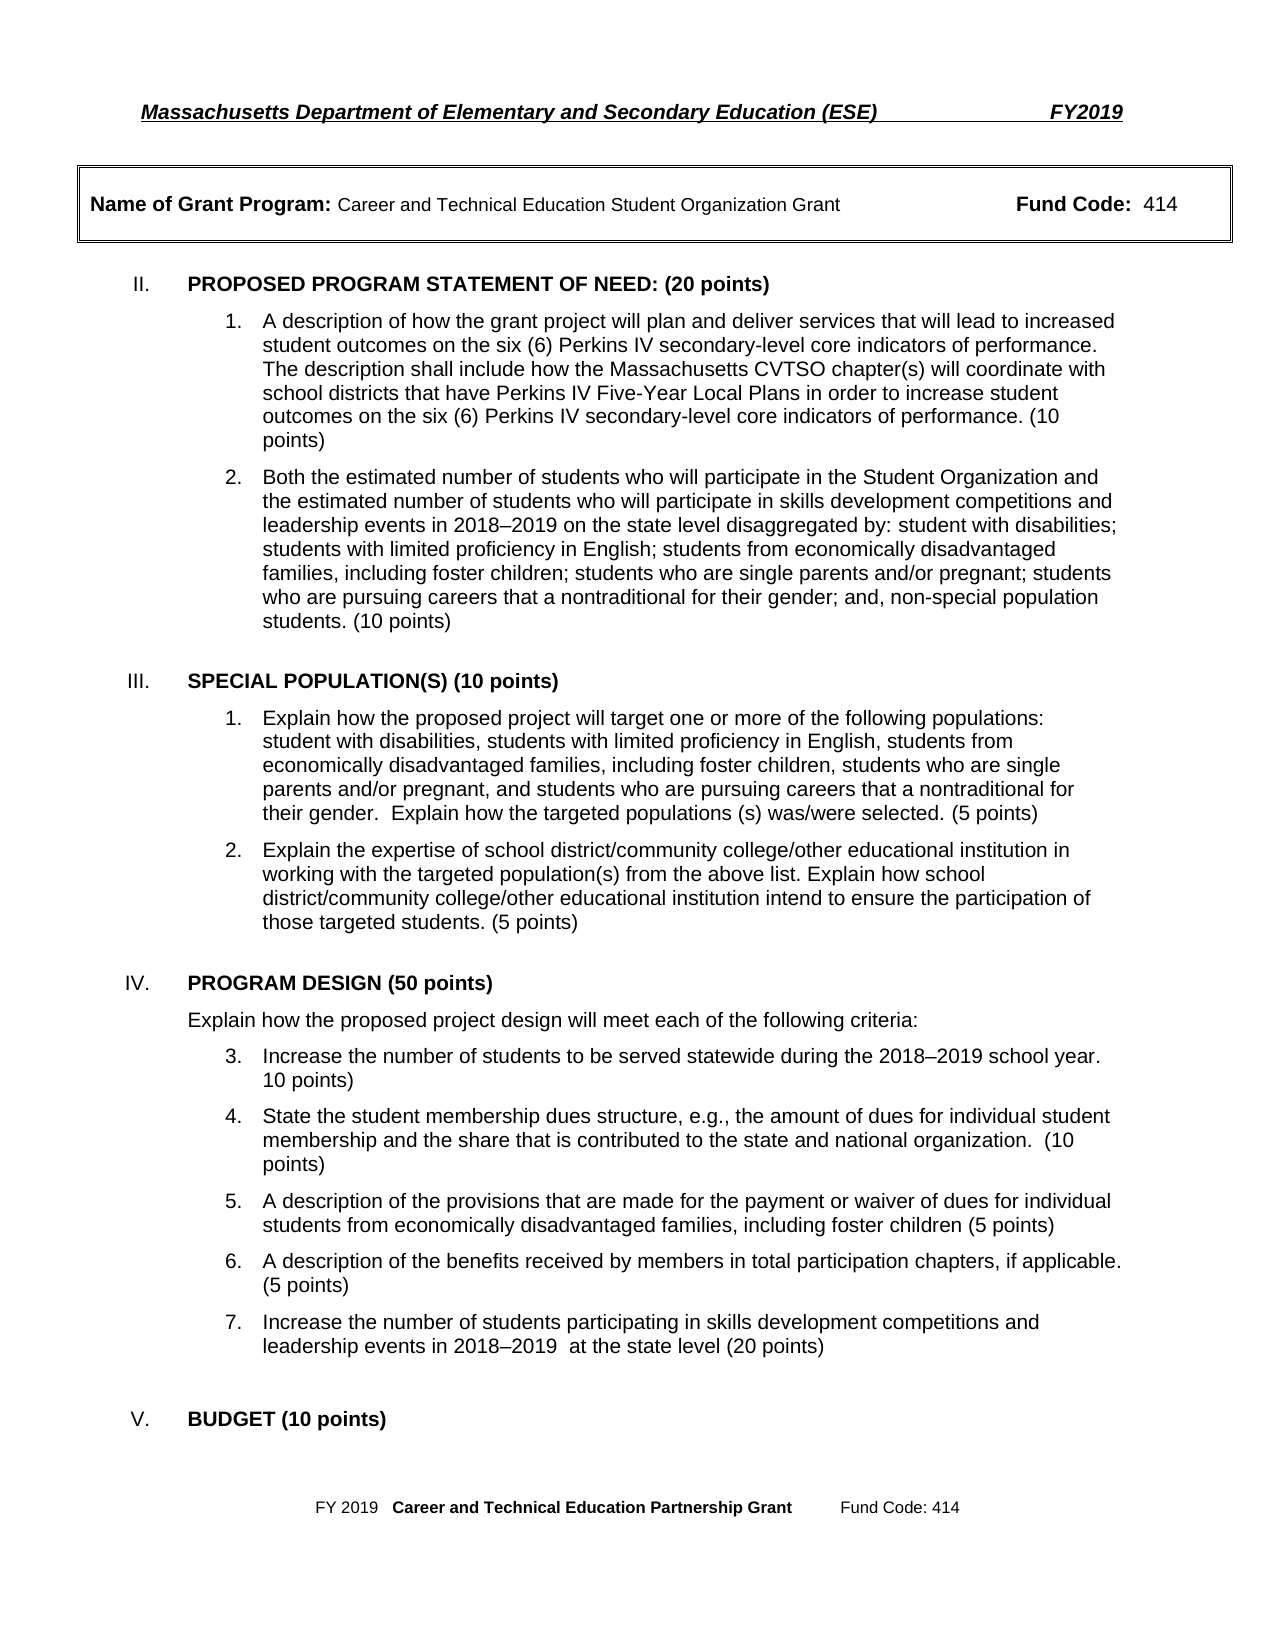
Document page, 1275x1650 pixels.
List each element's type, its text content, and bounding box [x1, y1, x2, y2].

list BUDGET (10 points) [150, 1406, 1125, 1430]
list State the student membership dues structure, e.g., the amount of dues for individual student membership and the share that is contributed to the state and national organization. (10 points) [225, 1104, 1125, 1176]
list Increase the number of students to be served statewide during the 2018–2019 school year. 10 points) [225, 1044, 1125, 1092]
list A description of the provisions that are made for the payment or waiver of dues for individual students from economically disadvantaged families, including foster children (5 points) [225, 1189, 1125, 1237]
list Increase the number of students participating in skills development competitions and leadership events in 2018–2019 at the state level (20 points) [225, 1309, 1125, 1357]
list Both the estimated number of students who will participate in the Student Organization and the estimated number of students who will participate in skills development competitions and leadership events in 2018–2019 on the state level disaggregated by: student with disabilities; students with limited proficiency in English; students from economically disadvantaged families, including foster children; students who are single parents and/or pregnant; students who are pursuing careers that a nontraditional for their gender; and, non-special population students. (10 points) [225, 465, 1125, 632]
list A description of how the grant project will plan and deliver services that will lead to increased student outcomes on the six (6) Perkins IV secondary-level core indicators of performance. The description shall include how the Massachusetts CVTSO chapter(s) will coordinate with school districts that have Perkins IV Five-Year Local Plans in order to increase student outcomes on the six (6) Perkins IV secondary-level core indicators of performance. (10 points) [225, 308, 1125, 452]
list Explain the expertise of school district/community college/other educational institution in working with the targeted population(s) from the above list. Explain how school district/community college/other educational institution intend to ensure the participation of those targeted students. (5 points) [225, 838, 1112, 933]
text Explain how the proposed project design will meet each of the following criteria: [187, 1007, 1125, 1031]
list Explain how the proposed project will target one or more of the following populations: student with disabilities, students with limited proficiency in English, students from economically disadvantaged families, including foster children, students who are single parents and/or pregnant, and students who are pursuing careers that a nontraditional for their gender. Explain how the targeted populations (s) was/were selected. (5 points) [225, 705, 1112, 825]
list SPECIAL POPULATION(S) (10 points) [150, 669, 1112, 693]
list A description of the benefits received by members in total participation chapters, if applicable. (5 points) [225, 1249, 1125, 1297]
list PROGRAM DESIGN (50 points) [150, 971, 1125, 995]
list PROPOSED PROGRAM STATEMENT OF NEED: (20 points) [150, 272, 1125, 296]
